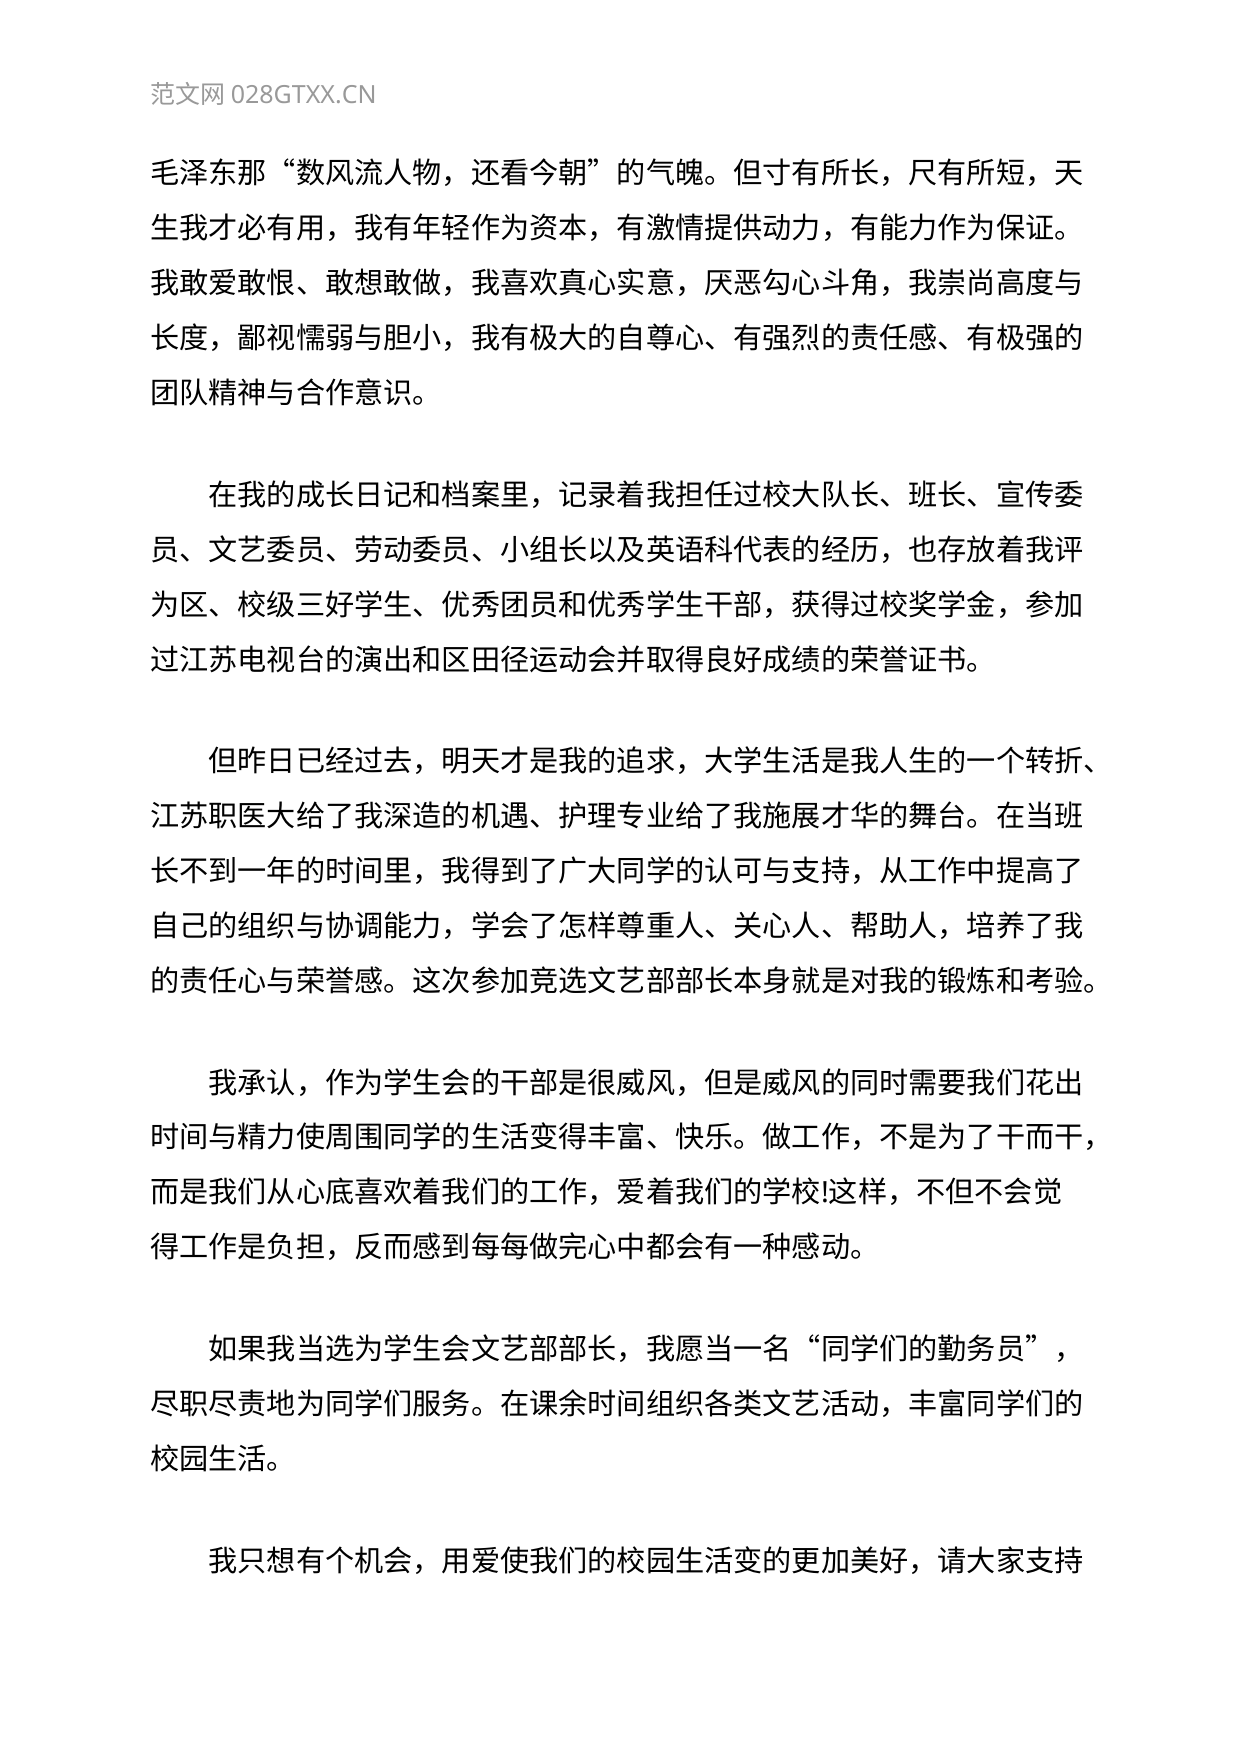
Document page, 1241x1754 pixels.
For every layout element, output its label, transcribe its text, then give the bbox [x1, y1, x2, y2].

text 但昨日已经过去，明天才是我的追求，大学生活是我人生的一个转折、江苏职医大给了我深造的机遇、护理专业给了我施展才华的舞台。在当班长不到一年的时间里，我得到了广大同学的认可与支持，从工作中提高了自己的组织与协调能力，学会了怎样尊重人、关心人、帮助人，培养了我的责任心与荣誉感。这次参加竞选文艺部部长本身就是对我的锻炼和考验。 [150, 738, 1090, 1000]
text 我承认，作为学生会的干部是很威风，但是威风的同时需要我们花出时间与精力使周围同学的生活变得丰富、快乐。做工作，不是为了干而干，而是我们从心底喜欢着我们的工作，爱着我们的学校!这样，不但不会觉得工作是负担，反而感到每每做完心中都会有一种感动。 [150, 1059, 1090, 1266]
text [150, 1537, 1090, 1579]
text 如果我当选为学生会文艺部部长，我愿当一名“同学们的勤务员”，尽职尽责地为同学们服务。在课余时间组织各类文艺活动，丰富同学们的校园生活。 [150, 1326, 1090, 1478]
text 在我的成长日记和档案里，记录着我担任过校大队长、班长、宣传委员、文艺委员、劳动委员、小组长以及英语科代表的经历，也存放着我评为区、校级三好学生、优秀团员和优秀学生干部，获得过校奖学金，参加过江苏电视台的演出和区田径运动会并取得良好成绩的荣誉证书。 [150, 471, 1090, 678]
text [150, 150, 1090, 412]
